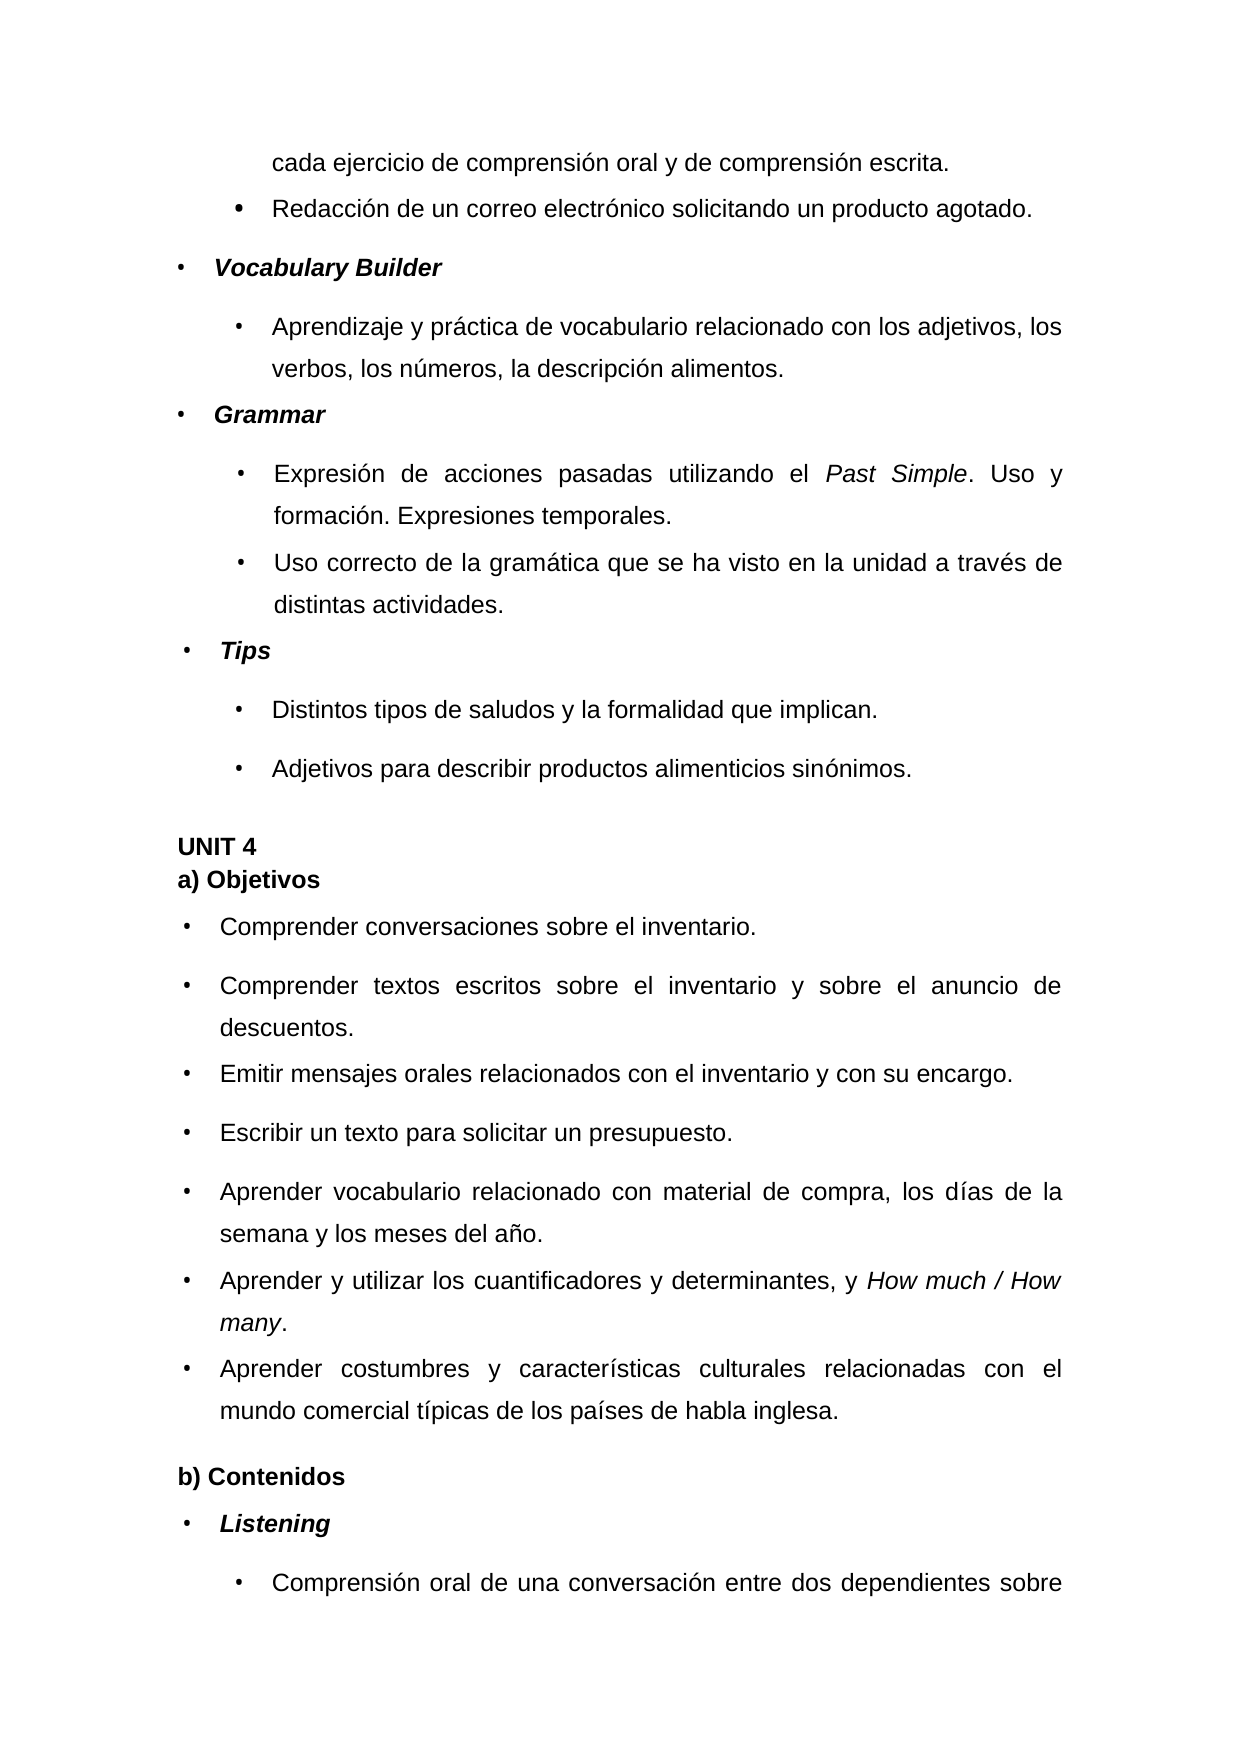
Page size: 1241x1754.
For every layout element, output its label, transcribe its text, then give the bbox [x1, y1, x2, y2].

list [234, 1554, 1063, 1605]
text a) Objetivos [177, 865, 1063, 894]
list Emitir mensajes orales relacionados con el inventario y con su encargo. [182, 1046, 1063, 1097]
list Distintos tipos de saludos y la formalidad que implican. [234, 682, 1063, 733]
list Comprender textos escritos sobre el inventario y sobre el anuncio de descuentos. [182, 957, 1063, 1042]
list Redacción de un correo electrónico solicitando un producto agotado. [234, 181, 1063, 232]
list Escribir un texto para solicitar un presupuesto. [182, 1105, 1063, 1156]
list Vocabulary Builder [176, 239, 1063, 291]
list Expresión de acciones pasadas utilizando el Past Simple. Uso y formación. Expresiones temporales. [236, 446, 1063, 530]
text UNIT 4 [177, 832, 1063, 861]
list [234, 148, 1063, 176]
list Aprender vocabulario relacionado con material de compra, los días de la semana y los meses del año. [182, 1163, 1063, 1248]
list Uso correcto de la gramática que se ha visto en la unidad a través de distintas actividades. [236, 534, 1063, 618]
list Aprendizaje y práctica de vocabulario relacionado con los adjetivos, los verbos, los números, la descripción alimentos. [234, 298, 1063, 383]
list Aprender costumbres y características culturales relacionadas con el mundo comercial típicas de los países de habla inglesa. [182, 1341, 1063, 1425]
list Grammar [176, 387, 1063, 438]
list Adjetivos para describir productos alimenticios sinónimos. [234, 741, 1063, 792]
list Listening [182, 1495, 1063, 1546]
list Aprender y utilizar los cuantificadores y determinantes, y How much / How many. [182, 1252, 1063, 1336]
list Tips [182, 623, 1063, 674]
text b) Contenidos [177, 1462, 1063, 1491]
list Comprender conversaciones sobre el inventario. [182, 898, 1063, 950]
